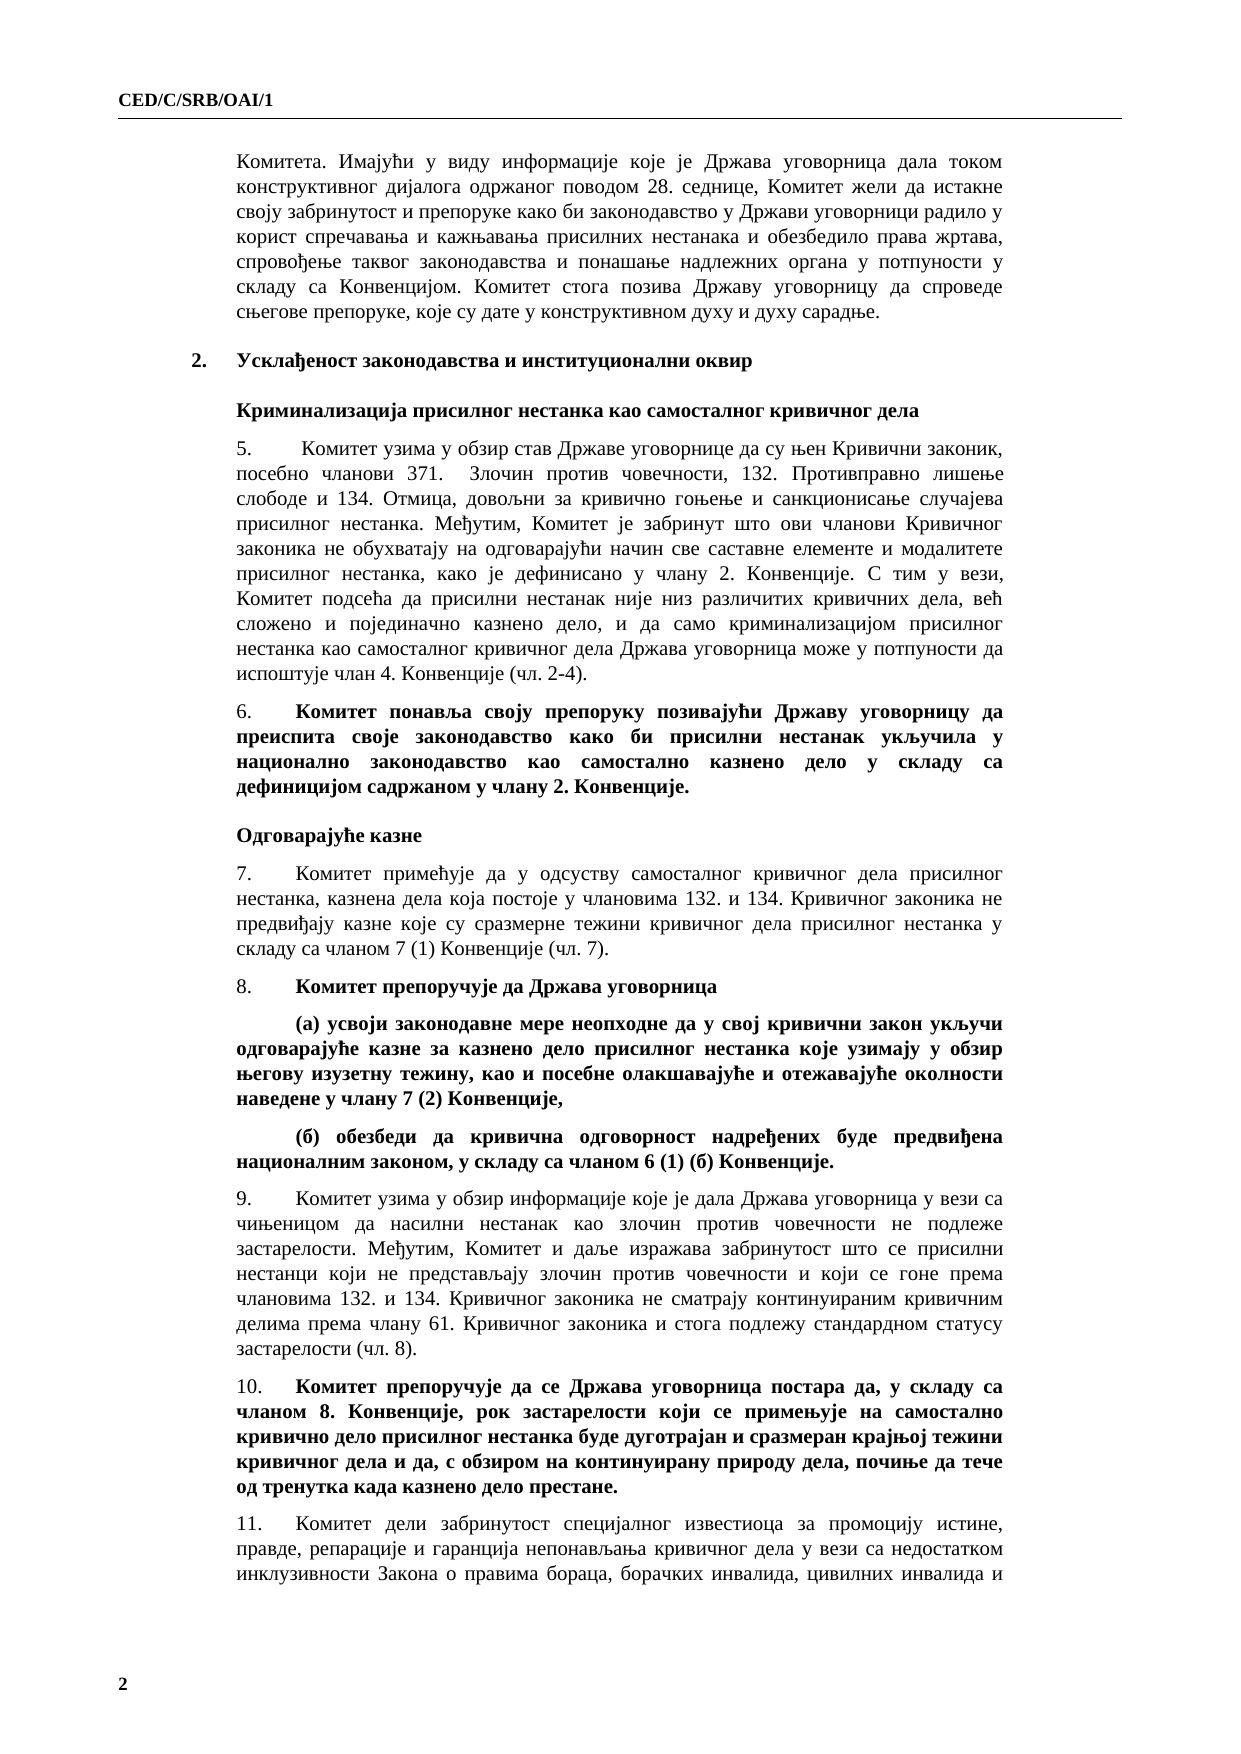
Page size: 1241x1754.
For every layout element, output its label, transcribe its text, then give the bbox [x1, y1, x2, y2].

text (б) обезбеди да кривична одговорност надређених буде предвиђена националним законом, у складу са чланом 6 (1) (б) Конвенције. [236, 1123, 1004, 1173]
text Криминализација присилног нестанка као самосталног кривичног дела [118, 398, 1004, 423]
list Комитет узима у обзир став Државе уговорнице да су њен Кривични законик, посебно чланови 371. Злочин против човечности, 132. Противправно лишење слободе и 134. Отмица, довољни за кривично гоњење и санкционисање случајева присилног нестанка. Међутим, Комитет је забринут што ови чланови Кривичног законика не обухватају на одговарајући начин све саставне елементе и модалитете присилног нестанка, како је дефинисано у члану 2. Конвенције. С тим у вези, Комитет подсећа да присилни нестанак није низ различитих кривичних дела, већ сложено и појединачно казнено дело, и да само криминализацијом присилног нестанка као самосталног кривичног дела Држава уговорница може у потпуности да испоштује члан 4. Конвенције (чл. 2-4). [236, 435, 1004, 685]
text 2. Усклађеност законодавства и институционални оквир [118, 348, 1004, 373]
list Комитет узима у обзир информације које је дала Држава уговорница у вези са чињеницом да насилни нестанак као злочин против човечности не подлеже застарелости. Међутим, Комитет и даље изражава забринутост што се присилни нестанци који не представљају злочин против човечности и који се гоне према члановима 132. и 134. Кривичног законика не сматрају континуираним кривичним делима према члану 61. Кривичног законика и стога подлежу стандардном статусу застарелости (чл. 8). [236, 1185, 1004, 1360]
list Комитет препоручује да Држава уговорница [236, 973, 1004, 998]
list Комитет понавља своју препоруку позивајући Државу уговорницу да преиспита своје законодавство како би присилни нестанак укључила у национално законодавство као самостално казнено дело у складу са дефиницијом садржаном у члану 2. Конвенције. [236, 698, 1004, 798]
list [236, 1510, 1004, 1585]
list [236, 148, 1004, 323]
list Комитет примећује да у одсуству самосталног кривичног дела присилног нестанка, казнена дела која постоје у члановима 132. и 134. Кривичног законика не предвиђају казне које су сразмерне тежини кривичног дела присилног нестанка у складу са чланом 7 (1) Конвенције (чл. 7). [236, 860, 1004, 960]
text Одговарајуће казне [118, 823, 1004, 848]
list Комитет препоручује да се Држава уговорница постара да, у складу са чланом 8. Конвенције, рок застарелости који се примењује на самостално кривично дело присилног нестанка буде дуготрајан и сразмеран крајњој тежини кривичног дела и да, с обзиром на континуирану природу дела, почиње да тече од тренутка када казнено дело престане. [236, 1373, 1004, 1498]
text (а) усвоји законодавне мере неопходне да у свој кривични закон укључи одговарајуће казне за казнено дело присилног нестанка које узимају у обзир његову изузетну тежину, као и посебне олакшавајуће и отежавајуће околности наведене у члану 7 (2) Конвенције, [236, 1010, 1004, 1110]
